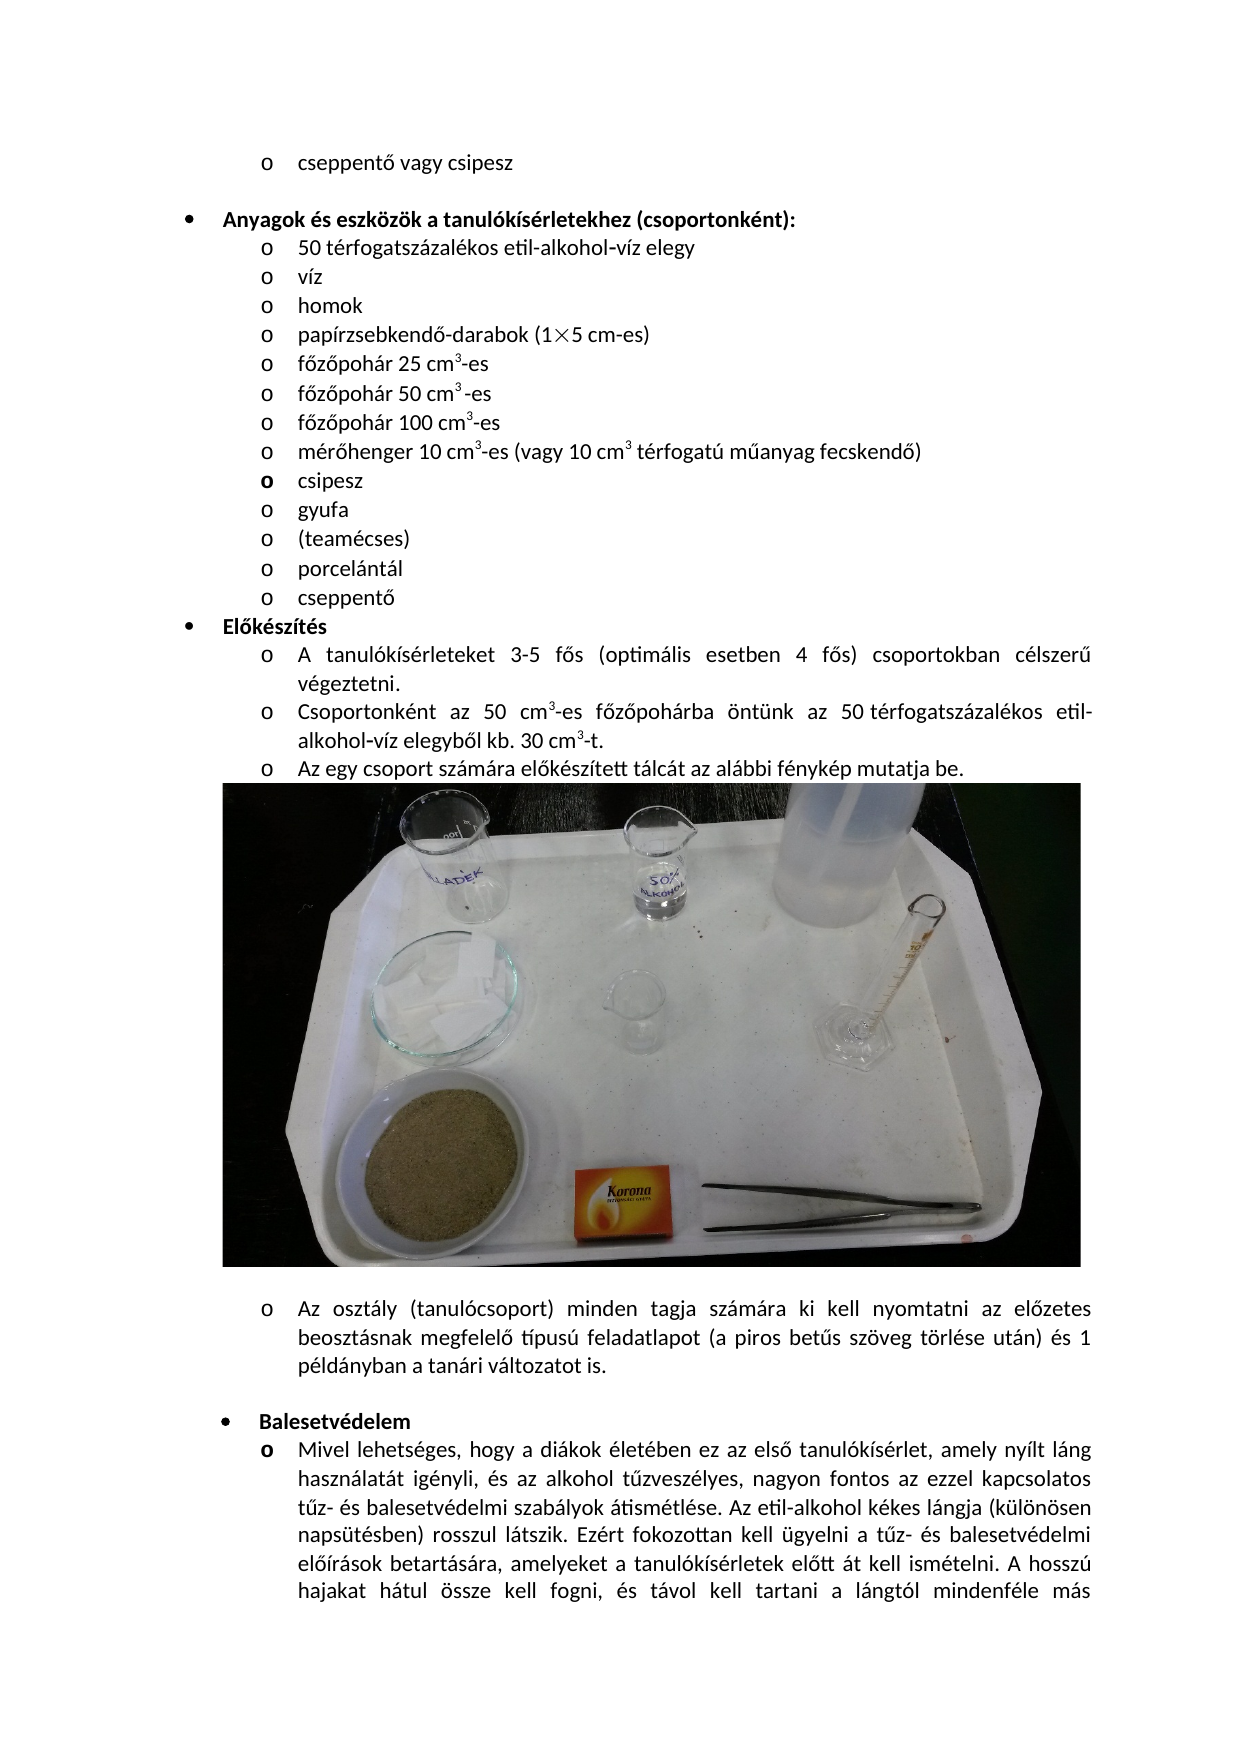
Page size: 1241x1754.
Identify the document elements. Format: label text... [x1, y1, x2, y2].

list Előkészítés [185, 612, 1093, 640]
list porcelántál [260, 554, 1093, 583]
list mérőhenger 10 cm3-es (vagy 10 cm3 térfogatú műanyag fecskendő) [260, 437, 1093, 466]
list papírzsebkendő-darabok (15 cm-es) [260, 320, 1093, 349]
list cseppentő [260, 583, 1093, 612]
list csipesz [260, 466, 1093, 495]
list Csoportonként az 50 cm3-es főzőpohárba öntünk az 50 térfogatszázalékos etil-alkoholvíz elegyből kb. 30 cm3-t. [260, 697, 1093, 754]
list főzőpohár 100 cm3-es [260, 408, 1093, 437]
list Az osztály (tanulócsoport) minden tagja számára ki kell nyomtatni az előzetes beosztásnak megfelelő típusú feladatlapot (a piros betűs szöveg törlése után) és 1 példányban a tanári változatot is. [260, 1294, 1093, 1379]
list homok [260, 291, 1093, 320]
list főzőpohár 50 cm3 -es [260, 379, 1093, 408]
list Balesetvédelem [221, 1407, 1093, 1435]
picture [222, 783, 1081, 1267]
list (teamécses) [260, 524, 1093, 554]
list főzőpohár 25 cm3-es [260, 349, 1093, 379]
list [260, 1435, 1093, 1605]
list A tanulókísérleteket 3-5 fős (optimális esetben 4 fős) csoportokban célszerű végeztetni. [260, 640, 1093, 697]
list gyufa [260, 495, 1093, 524]
list víz [260, 262, 1093, 291]
list cseppentő vagy csipesz [260, 148, 1093, 177]
list Anyagok és eszközök a tanulókísérletekhez (csoportonként): [185, 205, 1093, 233]
list Az egy csoport számára előkészített tálcát az alábbi fénykép mutatja be. [260, 754, 1093, 783]
list 50 térfogatszázalékos etil-alkoholvíz elegy [260, 233, 1093, 262]
